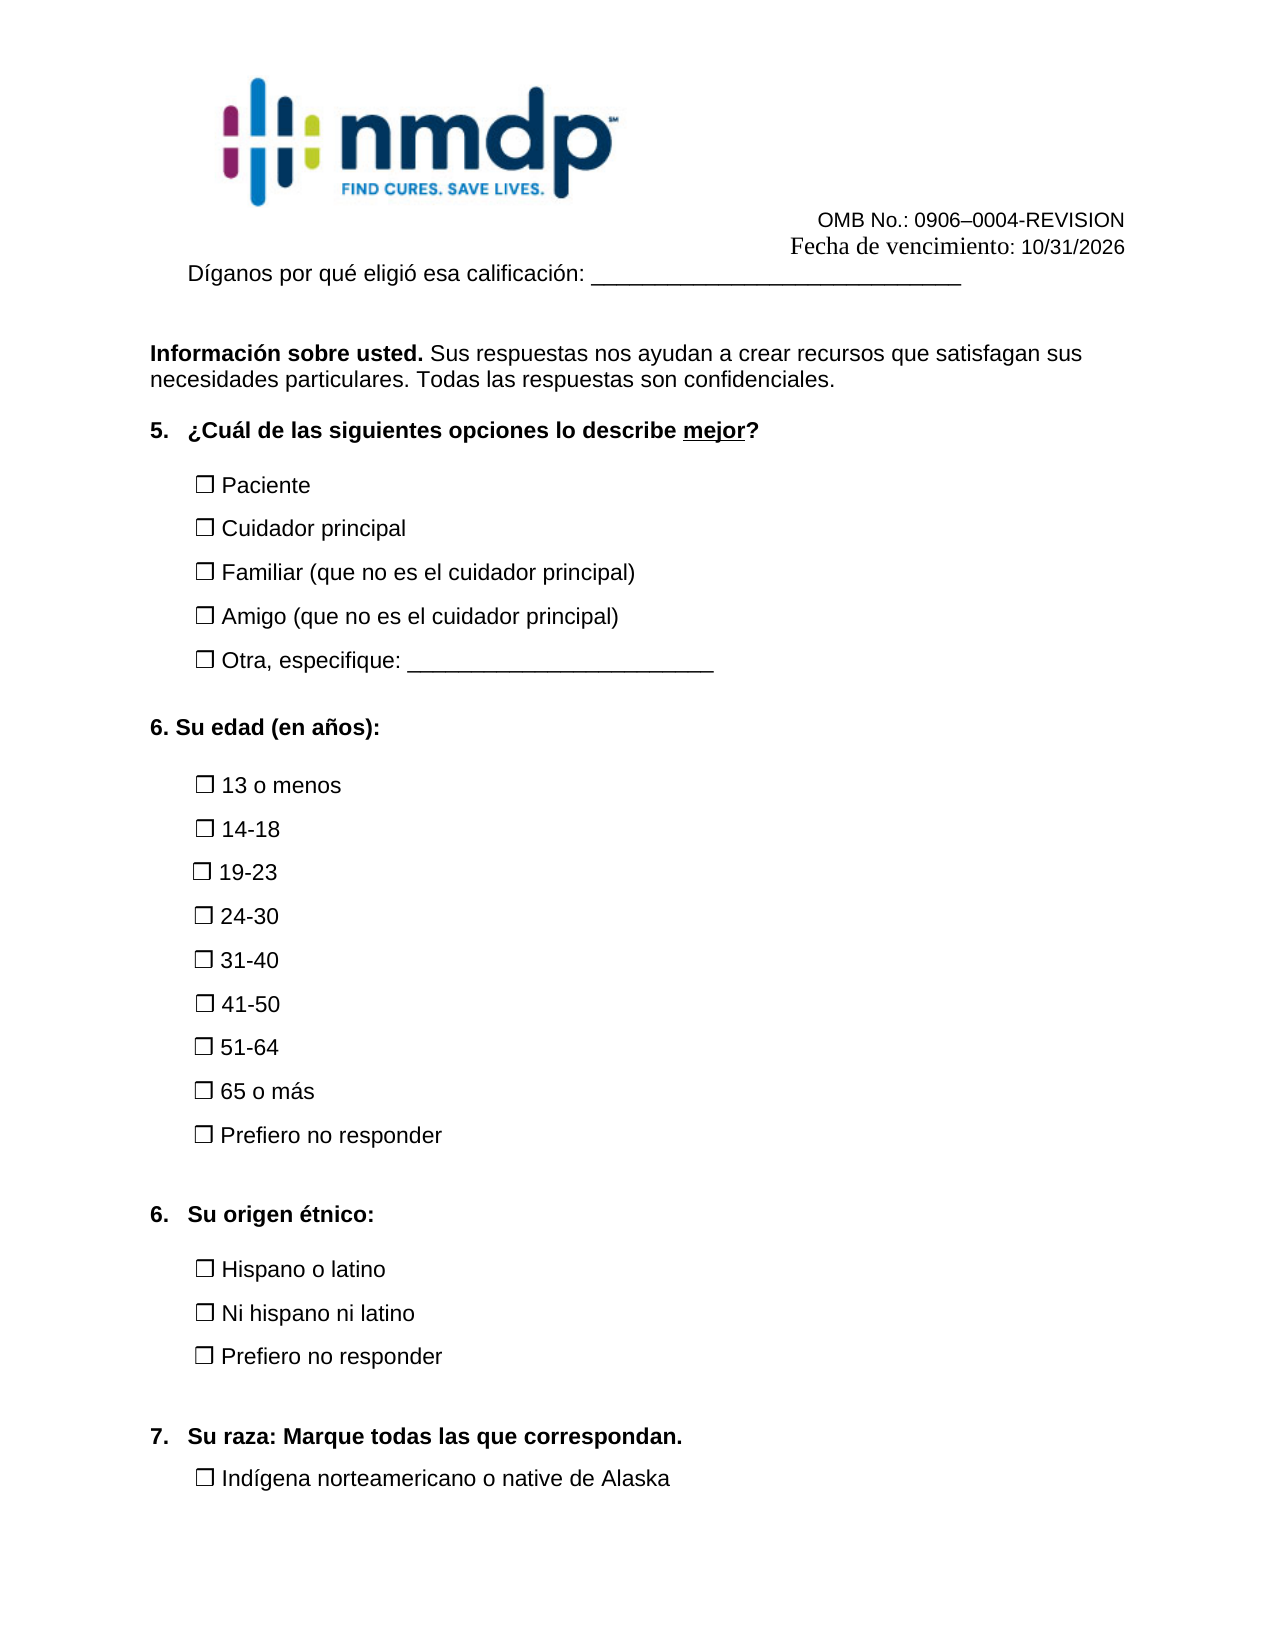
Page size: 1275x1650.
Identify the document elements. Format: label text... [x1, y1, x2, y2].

text ❒ Prefiero no responder [150, 1340, 1125, 1372]
text ❒ 65 o más [150, 1075, 1125, 1106]
list Su raza: Marque todas las que correspondan. [150, 1423, 1125, 1449]
list 6. Su edad (en años): [150, 714, 1125, 740]
text ❒ Familiar (que no es el cuidador principal) [150, 556, 1125, 587]
text ❒ Hispano o latino [150, 1253, 1125, 1284]
text ❒ Indígena norteamericano o native de Alaska [150, 1462, 1125, 1493]
text Díganos por qué eligió esa calificación: _____________________________ [187, 260, 1125, 314]
text ❒ Prefiero no responder [150, 1119, 1125, 1150]
text ❒ Ni hispano ni latino [150, 1297, 1125, 1328]
list ¿Cuál de las siguientes opciones lo describe mejor? [150, 417, 1125, 443]
text ❒ Paciente [150, 468, 1125, 500]
text ❒ 19-23 [150, 856, 1125, 888]
text ❒ 41-50 [150, 988, 1125, 1019]
list Su origen étnico: [150, 1201, 1125, 1228]
text ❒ 51-64 [150, 1031, 1125, 1063]
text ❒ 14-18 [150, 813, 1125, 844]
text ❒ Otra, especifique: ________________________ [150, 643, 1125, 675]
picture [150, 75, 692, 208]
text ❒ 13 o menos [150, 769, 1125, 800]
text Información sobre usted. Sus respuestas nos ayudan a crear recursos que satisfagan sus necesidades particulares. Todas las respuestas son confidenciales. [150, 339, 1125, 392]
text ❒ Amigo (que no es el cuidador principal) [150, 600, 1125, 631]
text ❒ Cuidador principal [150, 512, 1125, 543]
text ❒ 31-40 [150, 944, 1125, 975]
text ❒ 24-30 [150, 900, 1125, 931]
